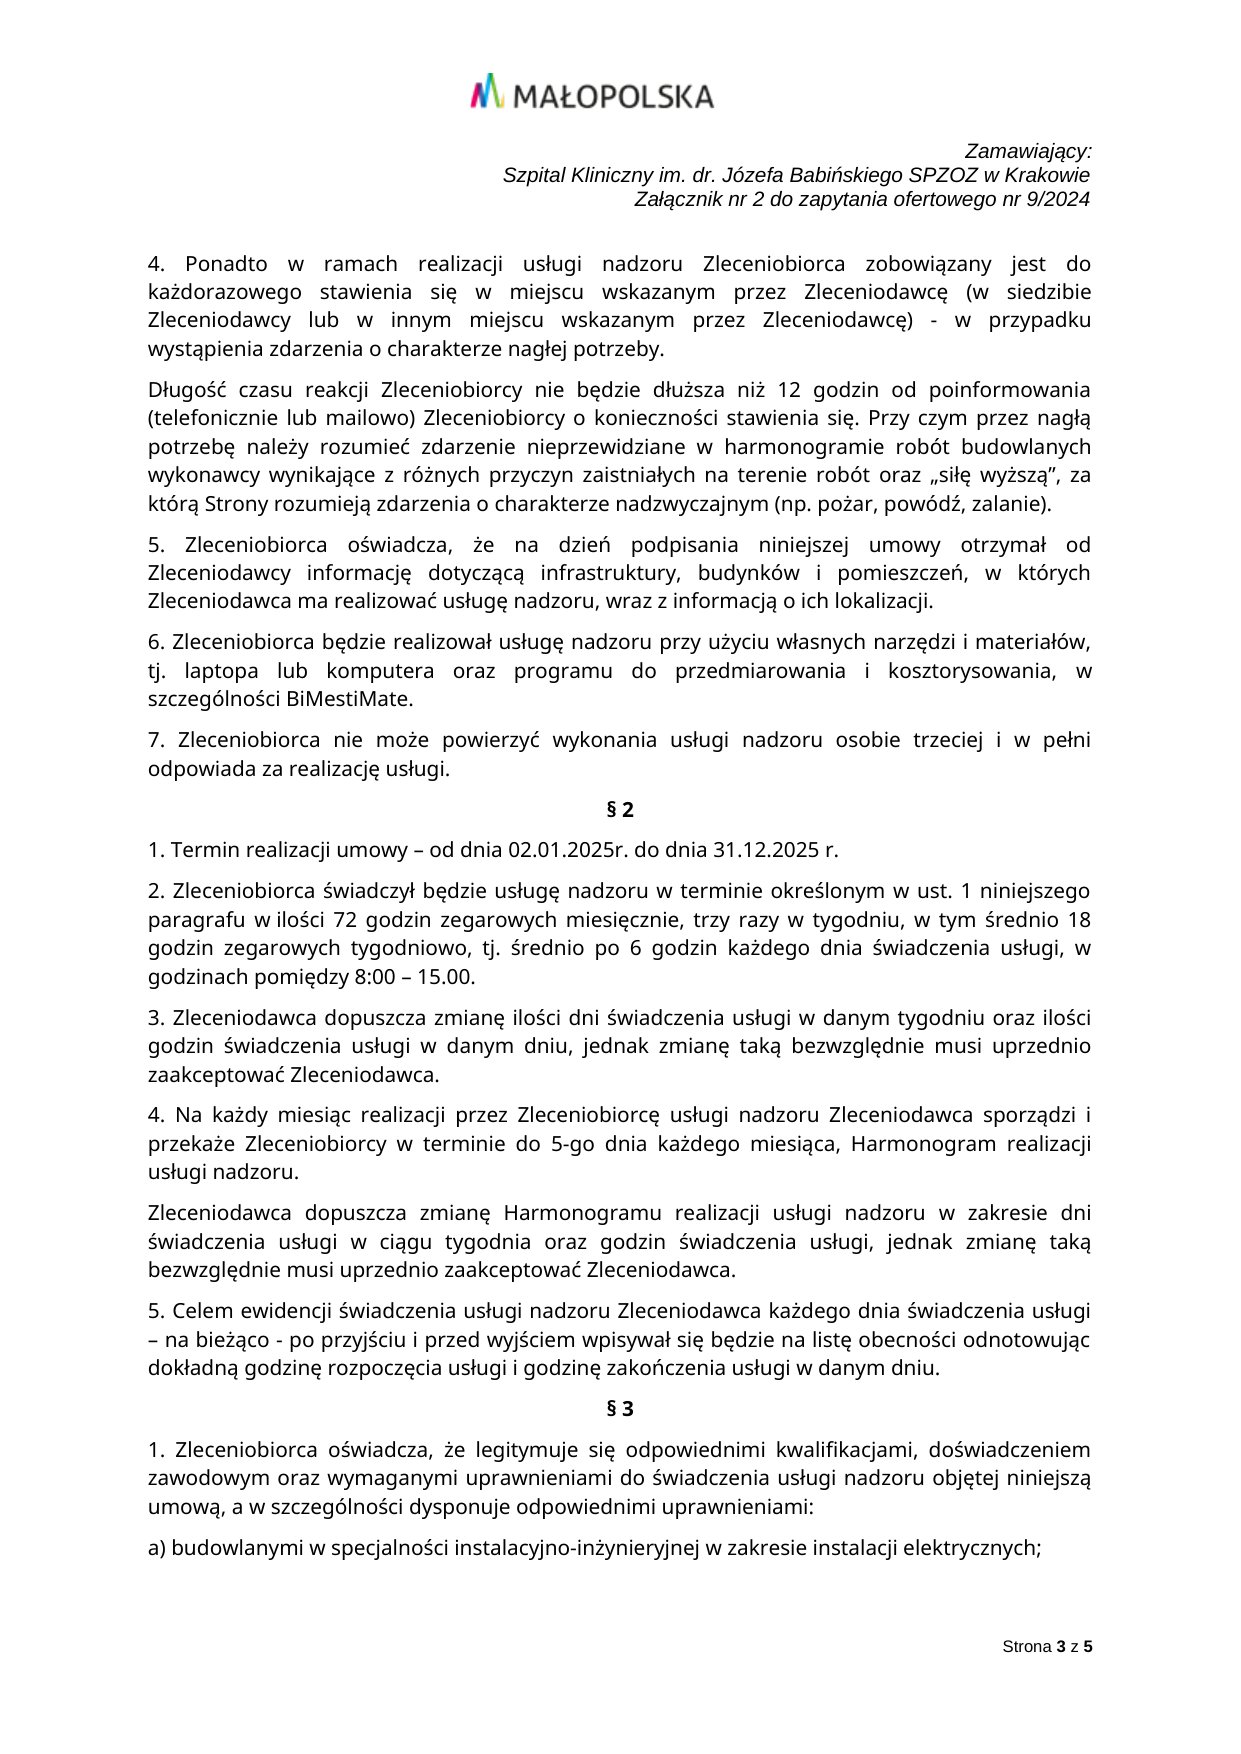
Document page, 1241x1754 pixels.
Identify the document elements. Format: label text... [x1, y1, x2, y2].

text 1. Termin realizacji umowy – od dnia 02.01.2025r. do dnia 31.12.2025 r. [148, 836, 1092, 864]
text 3. Zleceniodawca dopuszcza zmianę ilości dni świadczenia usługi w danym tygodniu oraz ilości godzin świadczenia usługi w danym dniu, jednak zmianę taką bezwzględnie musi uprzednio zaakceptować Zleceniodawca. [148, 1003, 1092, 1088]
text 4. Ponadto w ramach realizacji usługi nadzoru Zleceniobiorca zobowiązany jest do każdorazowego stawienia się w miejscu wskazanym przez Zleceniodawcę (w siedzibie Zleceniodawcy lub w innym miejscu wskazanym przez Zleceniodawcę) - w przypadku wystąpienia zdarzenia o charakterze nagłej potrzeby. [148, 249, 1092, 362]
text 7. Zleceniobiorca nie może powierzyć wykonania usługi nadzoru osobie trzeciej i w pełni odpowiada za realizację usługi. [148, 725, 1092, 782]
text 4. Na każdy miesiąc realizacji przez Zleceniobiorcę usługi nadzoru Zleceniodawca sporządzi i przekaże Zleceniobiorcy w terminie do 5-go dnia każdego miesiąca, Harmonogram realizacji usługi nadzoru. [148, 1101, 1092, 1186]
text 2. Zleceniobiorca świadczył będzie usługę nadzoru w terminie określonym w ust. 1 niniejszego paragrafu w ilości 72 godzin zegarowych miesięcznie, trzy razy w tygodniu, w tym średnio 18 godzin zegarowych tygodniowo, tj. średnio po 6 godzin każdego dnia świadczenia usługi, w godzinach pomiędzy 8:00 – 15.00. [148, 877, 1092, 990]
text 1. Zleceniobiorca oświadcza, że legitymuje się odpowiednimi kwalifikacjami, doświadczeniem zawodowym oraz wymaganymi uprawnieniami do świadczenia usługi nadzoru objętej niniejszą umową, a w szczególności dysponuje odpowiednimi uprawnieniami: [148, 1435, 1092, 1520]
picture [470, 73, 716, 110]
text a) budowlanymi w specjalności instalacyjno-inżynieryjnej w zakresie instalacji elektrycznych; [148, 1533, 1092, 1561]
text § 3 [148, 1394, 1092, 1422]
text 5. Celem ewidencji świadczenia usługi nadzoru Zleceniodawca każdego dnia świadczenia usługi – na bieżąco - po przyjściu i przed wyjściem wpisywał się będzie na listę obecności odnotowując dokładną godzinę rozpoczęcia usługi i godzinę zakończenia usługi w danym dniu. [148, 1296, 1092, 1382]
text Zleceniodawca dopuszcza zmianę Harmonogramu realizacji usługi nadzoru w zakresie dni świadczenia usługi w ciągu tygodnia oraz godzin świadczenia usługi, jednak zmianę taką bezwzględnie musi uprzednio zaakceptować Zleceniodawca. [148, 1198, 1092, 1284]
text 6. Zleceniobiorca będzie realizował usługę nadzoru przy użyciu własnych narzędzi i materiałów, tj. laptopa lub komputera oraz programu do przedmiarowania i kosztorysowania, w szczególności BiMestiMate. [148, 627, 1092, 713]
text Długość czasu reakcji Zleceniobiorcy nie będzie dłuższa niż 12 godzin od poinformowania (telefonicznie lub mailowo) Zleceniobiorcy o konieczności stawienia się. Przy czym przez nagłą potrzebę należy rozumieć zdarzenie nieprzewidziane w harmonogramie robót budowlanych wykonawcy wynikające z różnych przyczyn zaistniałych na terenie robót oraz „siłę wyższą”, za którą Strony rozumieją zdarzenia o charakterze nadzwyczajnym (np. pożar, powódź, zalanie). [148, 375, 1092, 517]
text § 2 [148, 795, 1092, 823]
text 5. Zleceniobiorca oświadcza, że na dzień podpisania niniejszej umowy otrzymał od Zleceniodawcy informację dotyczącą infrastruktury, budynków i pomieszczeń, w których Zleceniodawca ma realizować usługę nadzoru, wraz z informacją o ich lokalizacji. [148, 530, 1092, 615]
